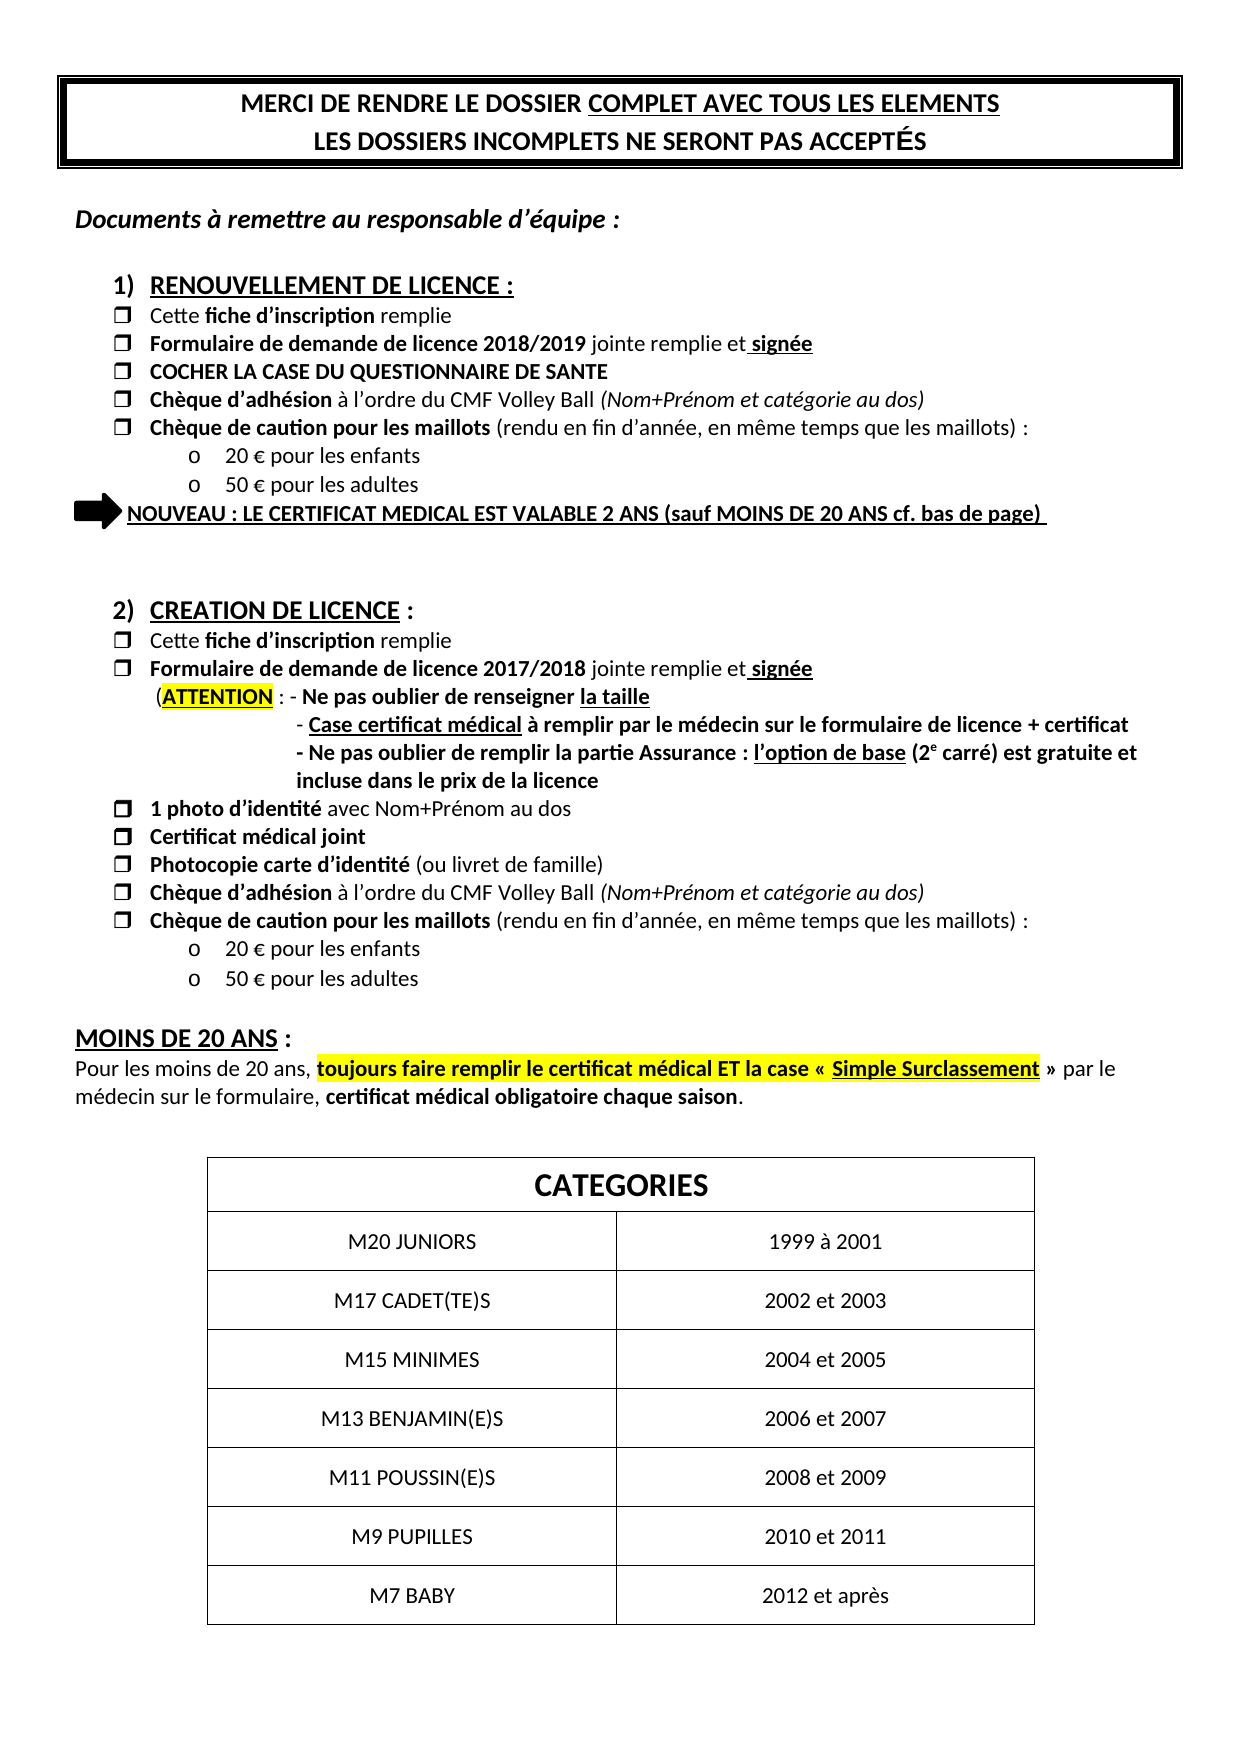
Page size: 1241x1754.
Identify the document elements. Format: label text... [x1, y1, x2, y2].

list (ATTENTION : - Ne pas oublier de renseigner la taille [150, 682, 1165, 710]
list NOUVEAU : LE CERTIFICAT MEDICAL EST VALABLE 2 ANS (sauf MOINS DE 20 ANS cf. bas de page) [109, 499, 1165, 527]
list 50 € pour les adultes [187, 964, 1165, 993]
list Chèque d’adhésion à l’ordre du CMF Volley Ball (Nom+Prénom et catégorie au dos) [112, 385, 1165, 413]
list Formulaire de demande de licence 2017/2018 jointe remplie et signée [112, 654, 1165, 682]
table_cell M20 JUNIORS [208, 1212, 616, 1270]
table_cell M11 POUSSIN(E)S [208, 1448, 616, 1506]
list Chèque de caution pour les maillots (rendu en fin d’année, en même temps que les maillots) : [112, 413, 1165, 441]
list Chèque d’adhésion à l’ordre du CMF Volley Ball (Nom+Prénom et catégorie au dos) [112, 878, 1165, 907]
text - Ne pas oublier de remplir la partie Assurance : l’option de base (2e carré) est gratuite et incluse dans le prix de la licence [296, 738, 1165, 794]
table_cell M17 CADET(TE)S [208, 1271, 616, 1329]
text - Case certificat médical à remplir par le médecin sur le formulaire de licence + certificat [224, 710, 1165, 738]
table_cell M9 PUPILLES [208, 1507, 616, 1565]
table_cell M13 BENJAMIN(E)S [208, 1389, 616, 1447]
list Certificat médical joint [112, 822, 1165, 851]
list CREATION DE LICENCE : [112, 593, 1165, 626]
list Cette fiche d’inscription remplie [112, 301, 1165, 329]
table_cell 2010 et 2011 [617, 1507, 1034, 1565]
table_cell 2004 et 2005 [617, 1330, 1034, 1388]
list 1 photo d’identité avec Nom+Prénom au dos [112, 794, 1165, 822]
list 20 € pour les enfants [187, 934, 1165, 964]
table_cell M7 BABY [208, 1566, 616, 1624]
text MERCI DE RENDRE LE DOSSIER COMPLET AVEC TOUS LES ELEMENTS [67, 84, 1173, 113]
table_cell 2006 et 2007 [617, 1389, 1034, 1447]
text LES DOSSIERS INCOMPLETS NE SERONT PAS ACCEPTÉS [67, 113, 1173, 159]
table_cell 2012 et après [617, 1566, 1034, 1624]
table_cell M15 MINIMES [208, 1330, 616, 1388]
text Pour les moins de 20 ans, toujours faire remplir le certificat médical ET la case « Simple Surclassement » par le médecin sur le formulaire, certificat médical obligatoire chaque saison. [75, 1054, 1165, 1110]
list Formulaire de demande de licence 2018/2019 jointe remplie et signée [112, 329, 1165, 357]
table_header CATEGORIES [208, 1158, 1034, 1211]
table_cell 2002 et 2003 [617, 1271, 1034, 1329]
list COCHER LA CASE DU QUESTIONNAIRE DE SANTE [112, 357, 1165, 385]
list Photocopie carte d’identité (ou livret de famille) [112, 851, 1165, 878]
list 50 € pour les adultes [187, 470, 1165, 499]
table_cell 2008 et 2009 [617, 1448, 1034, 1506]
list Chèque de caution pour les maillots (rendu en fin d’année, en même temps que les maillots) : [112, 907, 1165, 934]
list 20 € pour les enfants [187, 441, 1165, 470]
text Documents à remettre au responsable d’équipe : [75, 202, 1165, 235]
table_cell 1999 à 2001 [617, 1212, 1034, 1270]
list RENOUVELLEMENT DE LICENCE : [112, 268, 1165, 301]
list Cette fiche d’inscription remplie [112, 626, 1165, 654]
text MOINS DE 20 ANS : [75, 1021, 1165, 1054]
